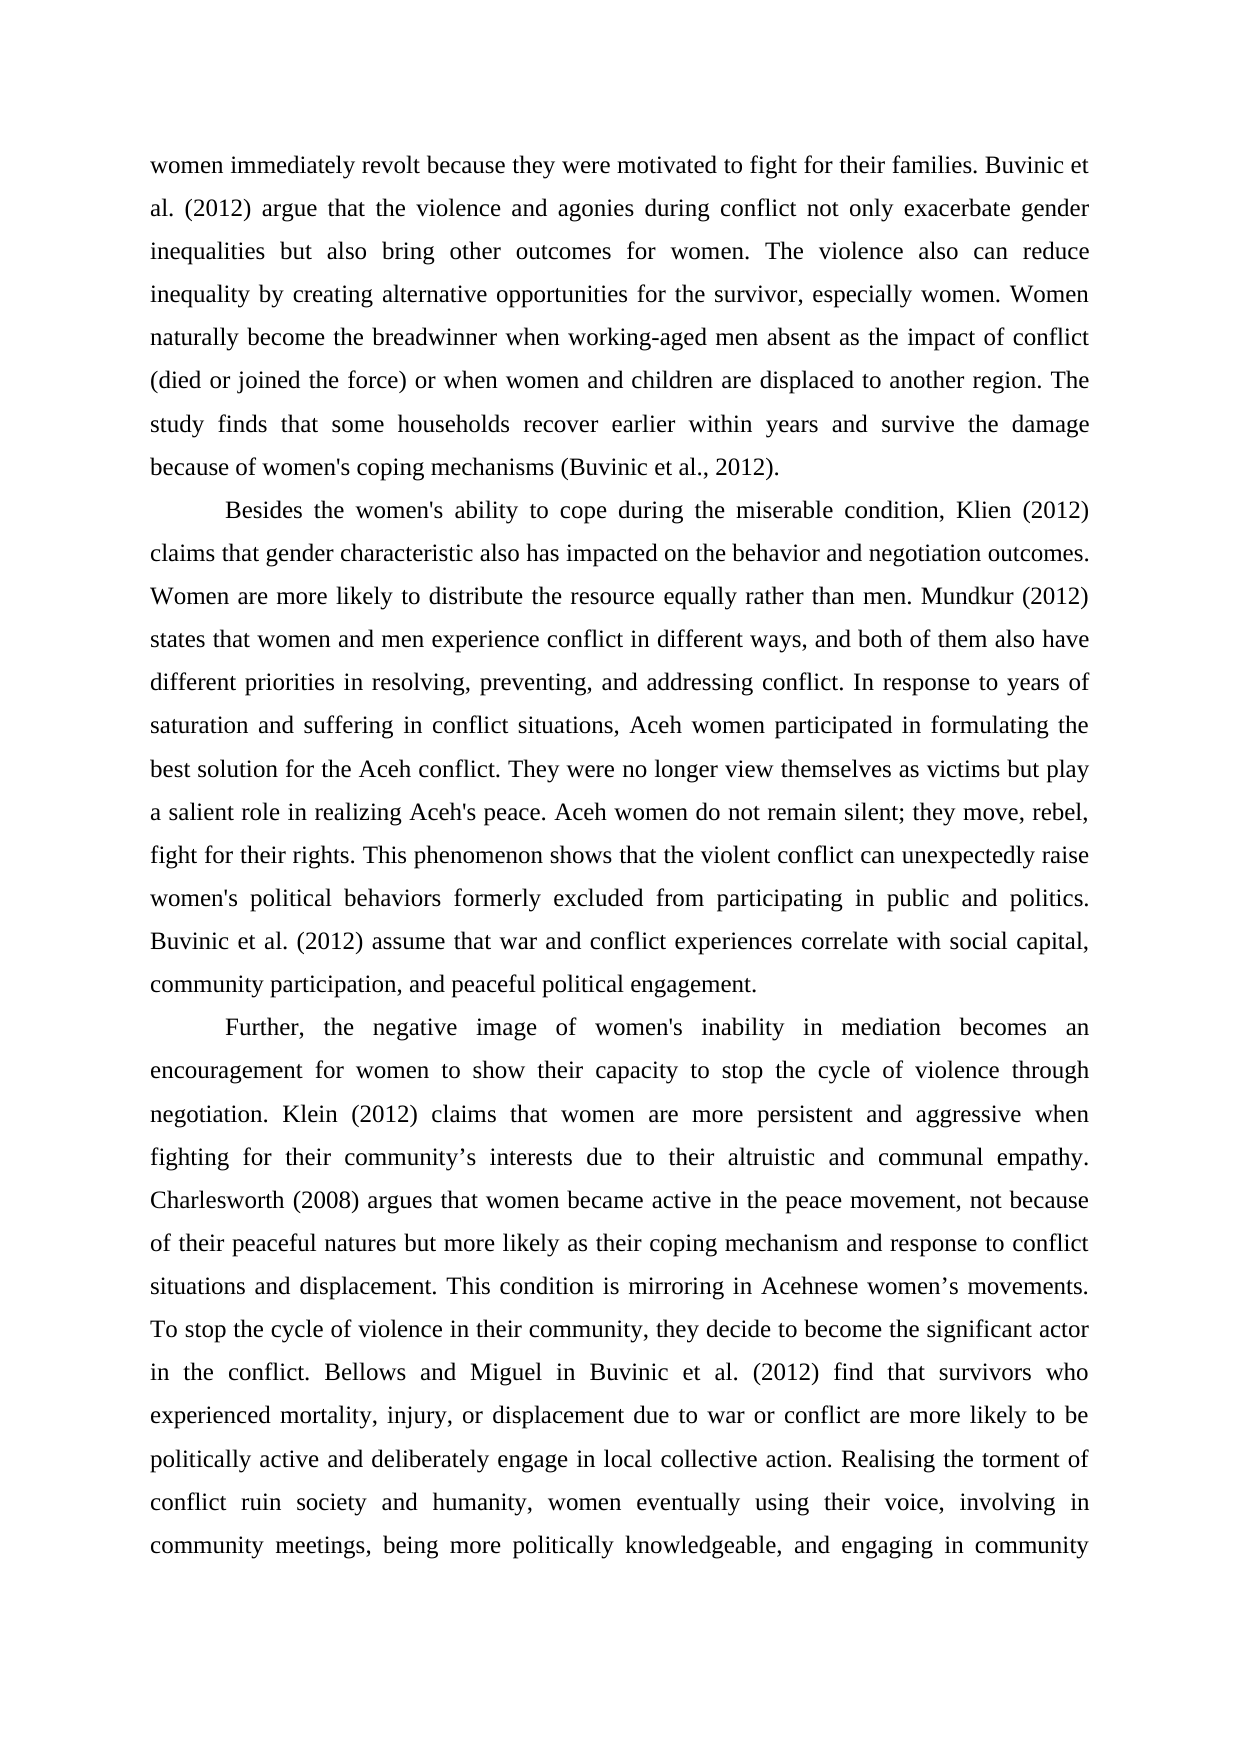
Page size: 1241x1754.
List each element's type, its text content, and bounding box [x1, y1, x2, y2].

text Besides the women's ability to cope during the miserable condition, Klien (2012) claims that gender characteristic also has impacted on the behavior and negotiation outcomes. Women are more likely to distribute the resource equally rather than men. Mundkur (2012) states that women and men experience conflict in different ways, and both of them also have different priorities in resolving, preventing, and addressing conflict. In response to years of saturation and suffering in conflict situations, Aceh women participated in formulating the best solution for the Aceh conflict. They were no longer view themselves as victims but play a salient role in realizing Aceh's peace. Aceh women do not remain silent; they move, rebel, fight for their rights. This phenomenon shows that the violent conflict can unexpectedly raise women's political behaviors formerly excluded from participating in public and politics. Buvinic et al. (2012) assume that war and conflict experiences correlate with social capital, community participation, and peaceful political engagement. [150, 495, 1090, 998]
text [150, 1012, 1090, 1559]
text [150, 150, 1090, 481]
